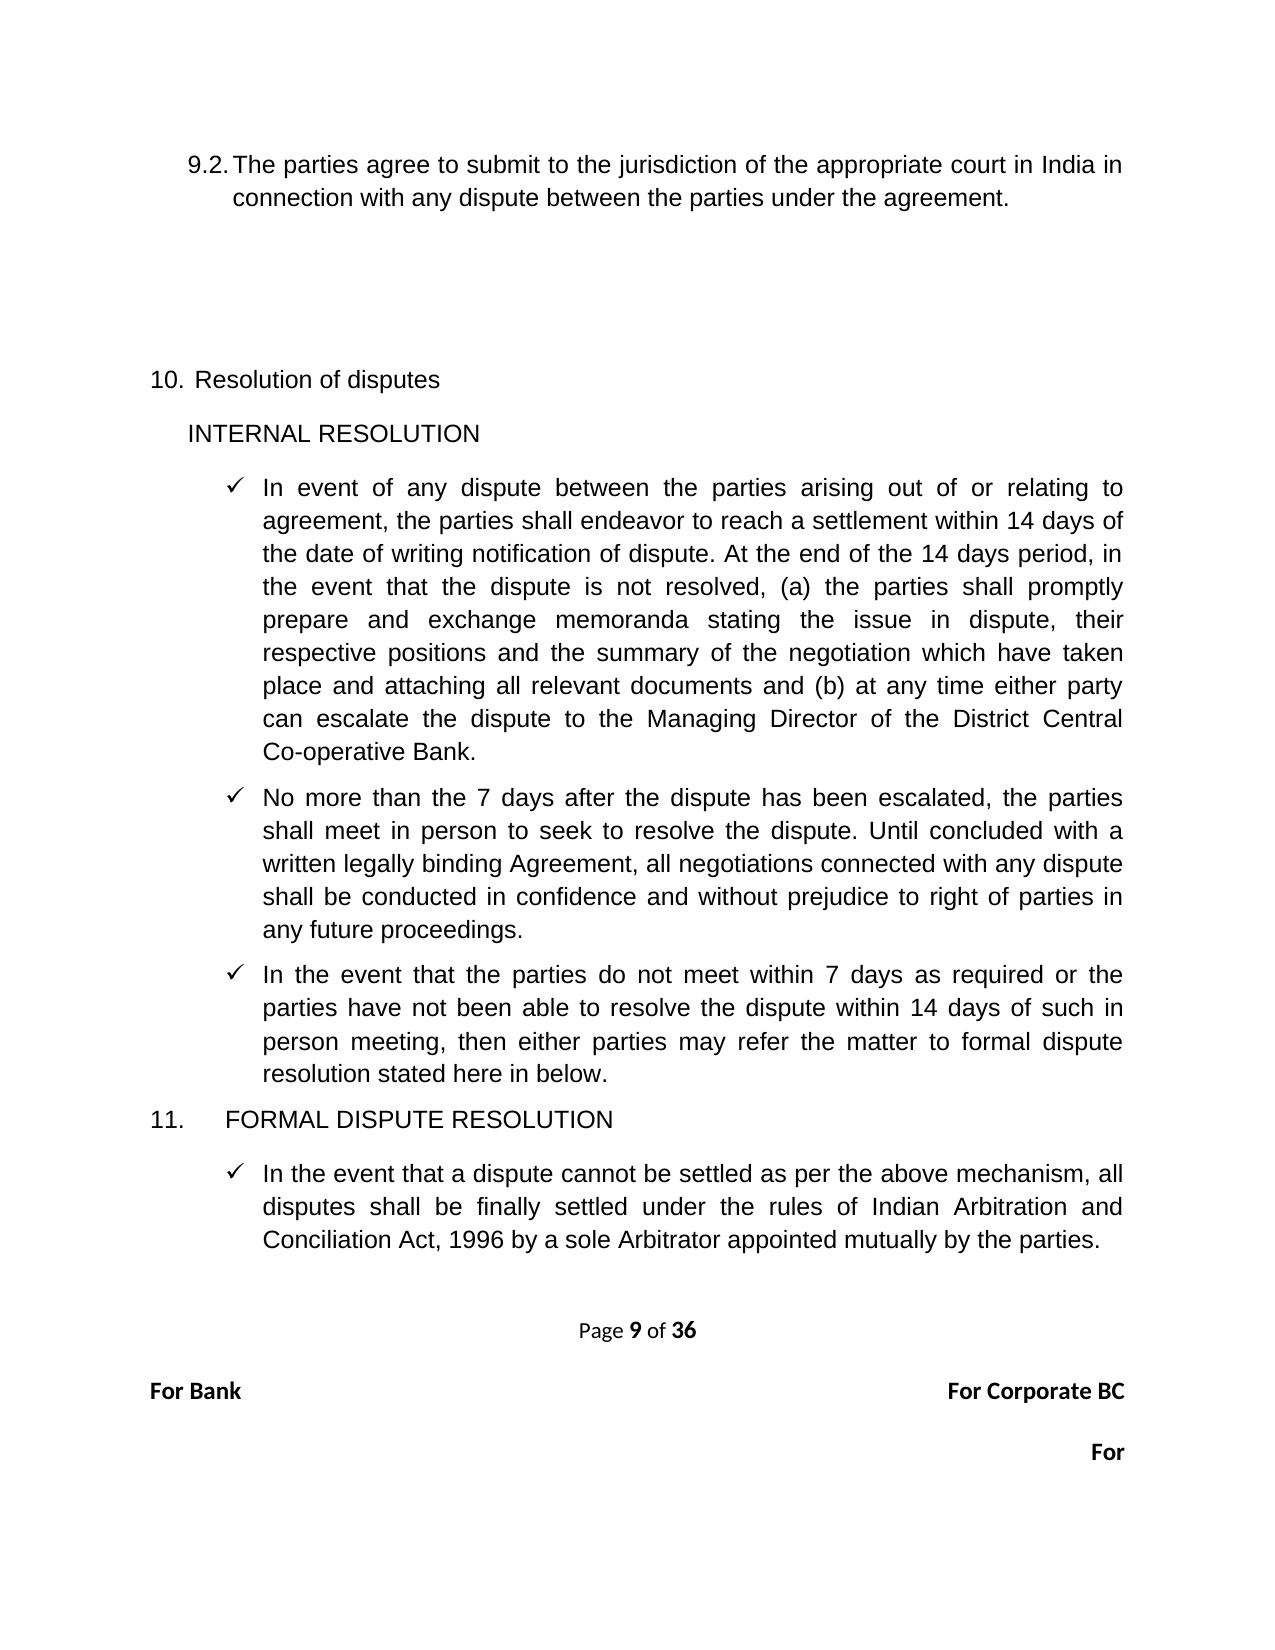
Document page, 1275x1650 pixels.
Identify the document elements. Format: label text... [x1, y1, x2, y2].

list FORMAL DISPUTE RESOLUTION [150, 1105, 1125, 1134]
list No more than the 7 days after the dispute has been escalated, the parties shall meet in person to seek to resolve the dispute. Until concluded with a written legally binding Agreement, all negotiations connected with any dispute shall be conducted in confidence and without prejudice to right of parties in any future proceedings. [225, 783, 1125, 943]
list The parties agree to submit to the jurisdiction of the appropriate court in India in connection with any dispute between the parties under the agreement. [187, 150, 1125, 212]
list In event of any dispute between the parties arising out of or relating to agreement, the parties shall endeavor to reach a settlement within 14 days of the date of writing notification of dispute. At the end of the 14 days period, in the event that the dispute is not resolved, (a) the parties shall promptly prepare and exchange memoranda stating the issue in dispute, their respective positions and the summary of the negotiation which have taken place and attaching all relevant documents and (b) at any time either party can escalate the dispute to the Managing Director of the District Central Co-operative Bank. [225, 473, 1125, 766]
list Resolution of disputes [150, 365, 1125, 394]
list In the event that a dispute cannot be settled as per the above mechanism, all disputes shall be finally settled under the rules of Indian Arbitration and Conciliation Act, 1996 by a sole Arbitrator appointed mutually by the parties. [225, 1159, 1125, 1254]
list INTERNAL RESOLUTION [187, 419, 1125, 448]
list In the event that the parties do not meet within 7 days as required or the parties have not been able to resolve the dispute within 14 days of such in person meeting, then either parties may refer the matter to formal dispute resolution stated here in below. [225, 960, 1125, 1088]
